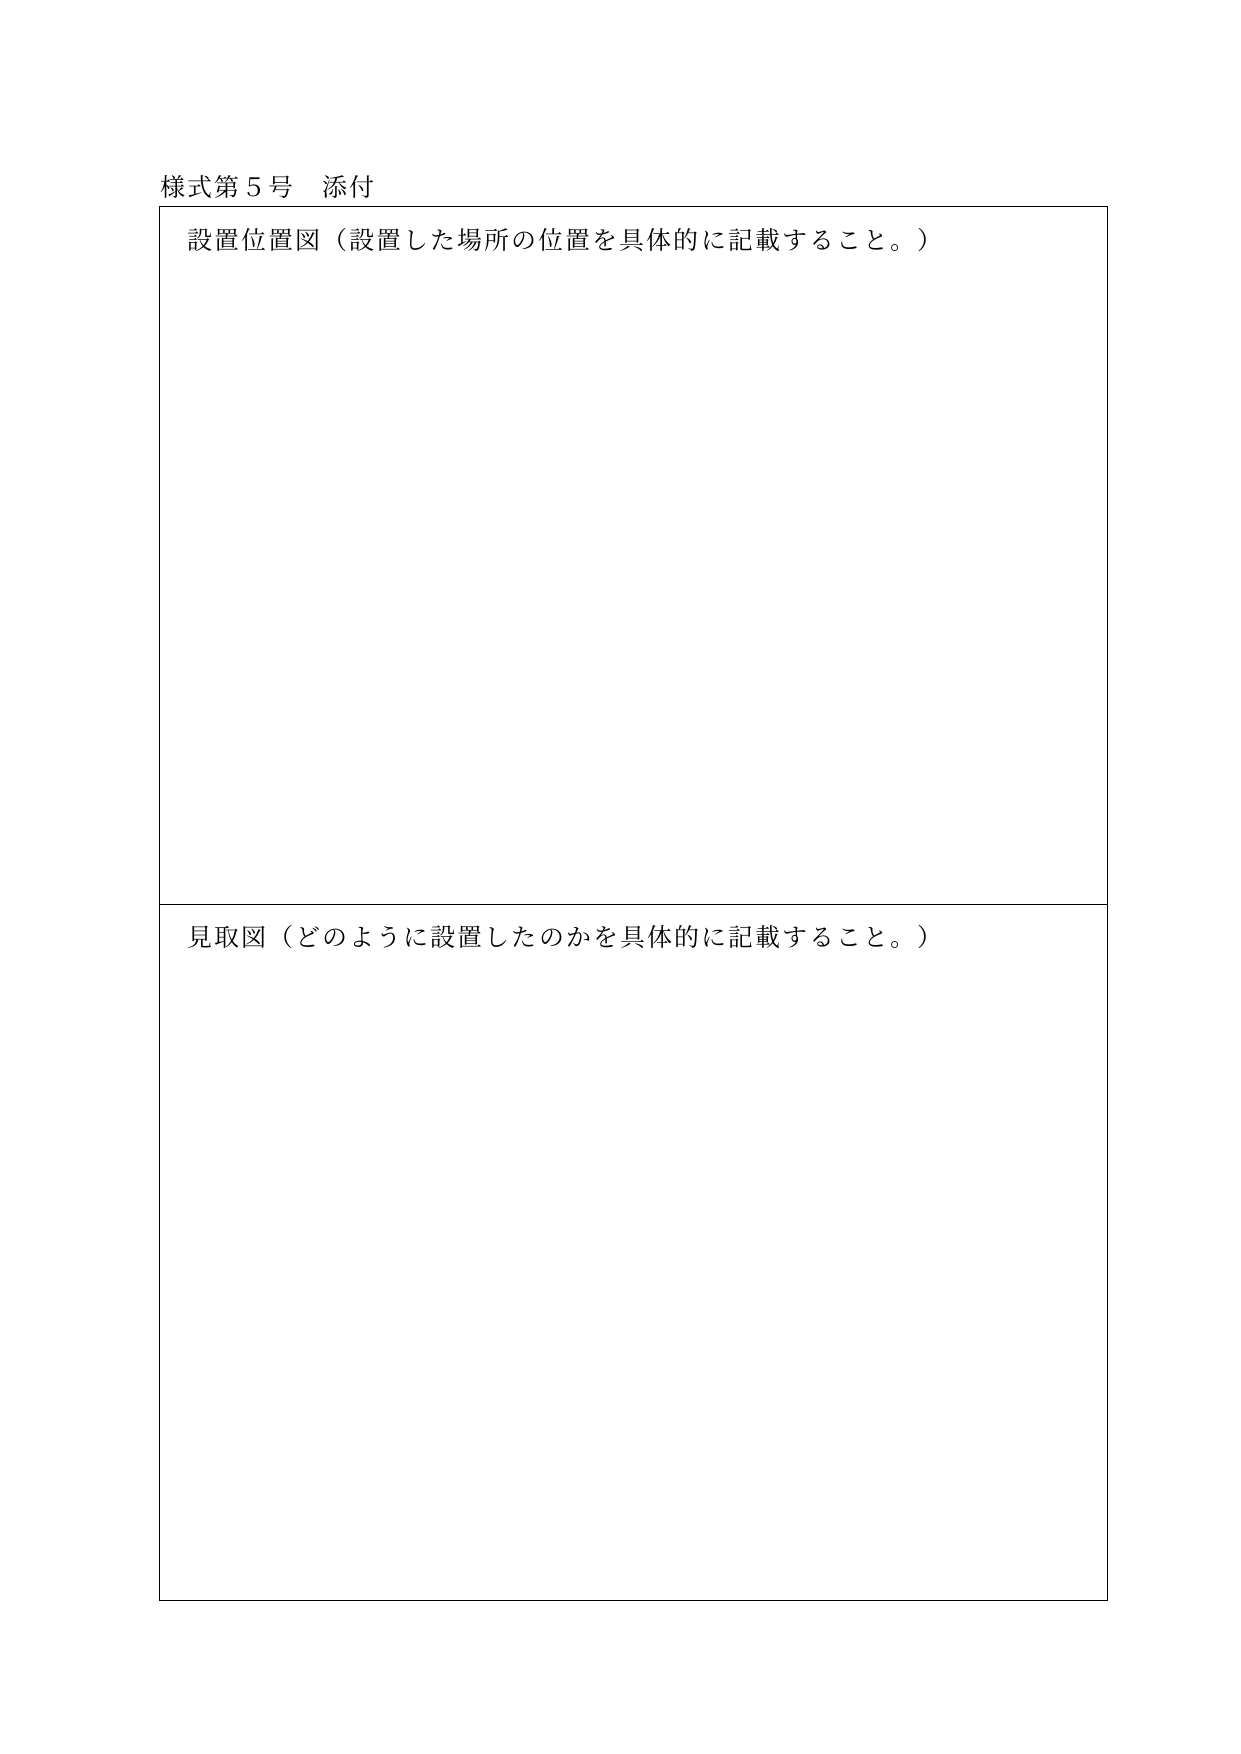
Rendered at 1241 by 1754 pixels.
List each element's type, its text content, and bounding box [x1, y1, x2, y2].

text 様式第５号 添付 [160, 164, 1081, 206]
table_header 設置位置図（設置した場所の位置を具体的に記載すること。） [160, 207, 1107, 903]
table_cell 見取図（どのように設置したのかを具体的に記載すること。） [160, 905, 1107, 1600]
